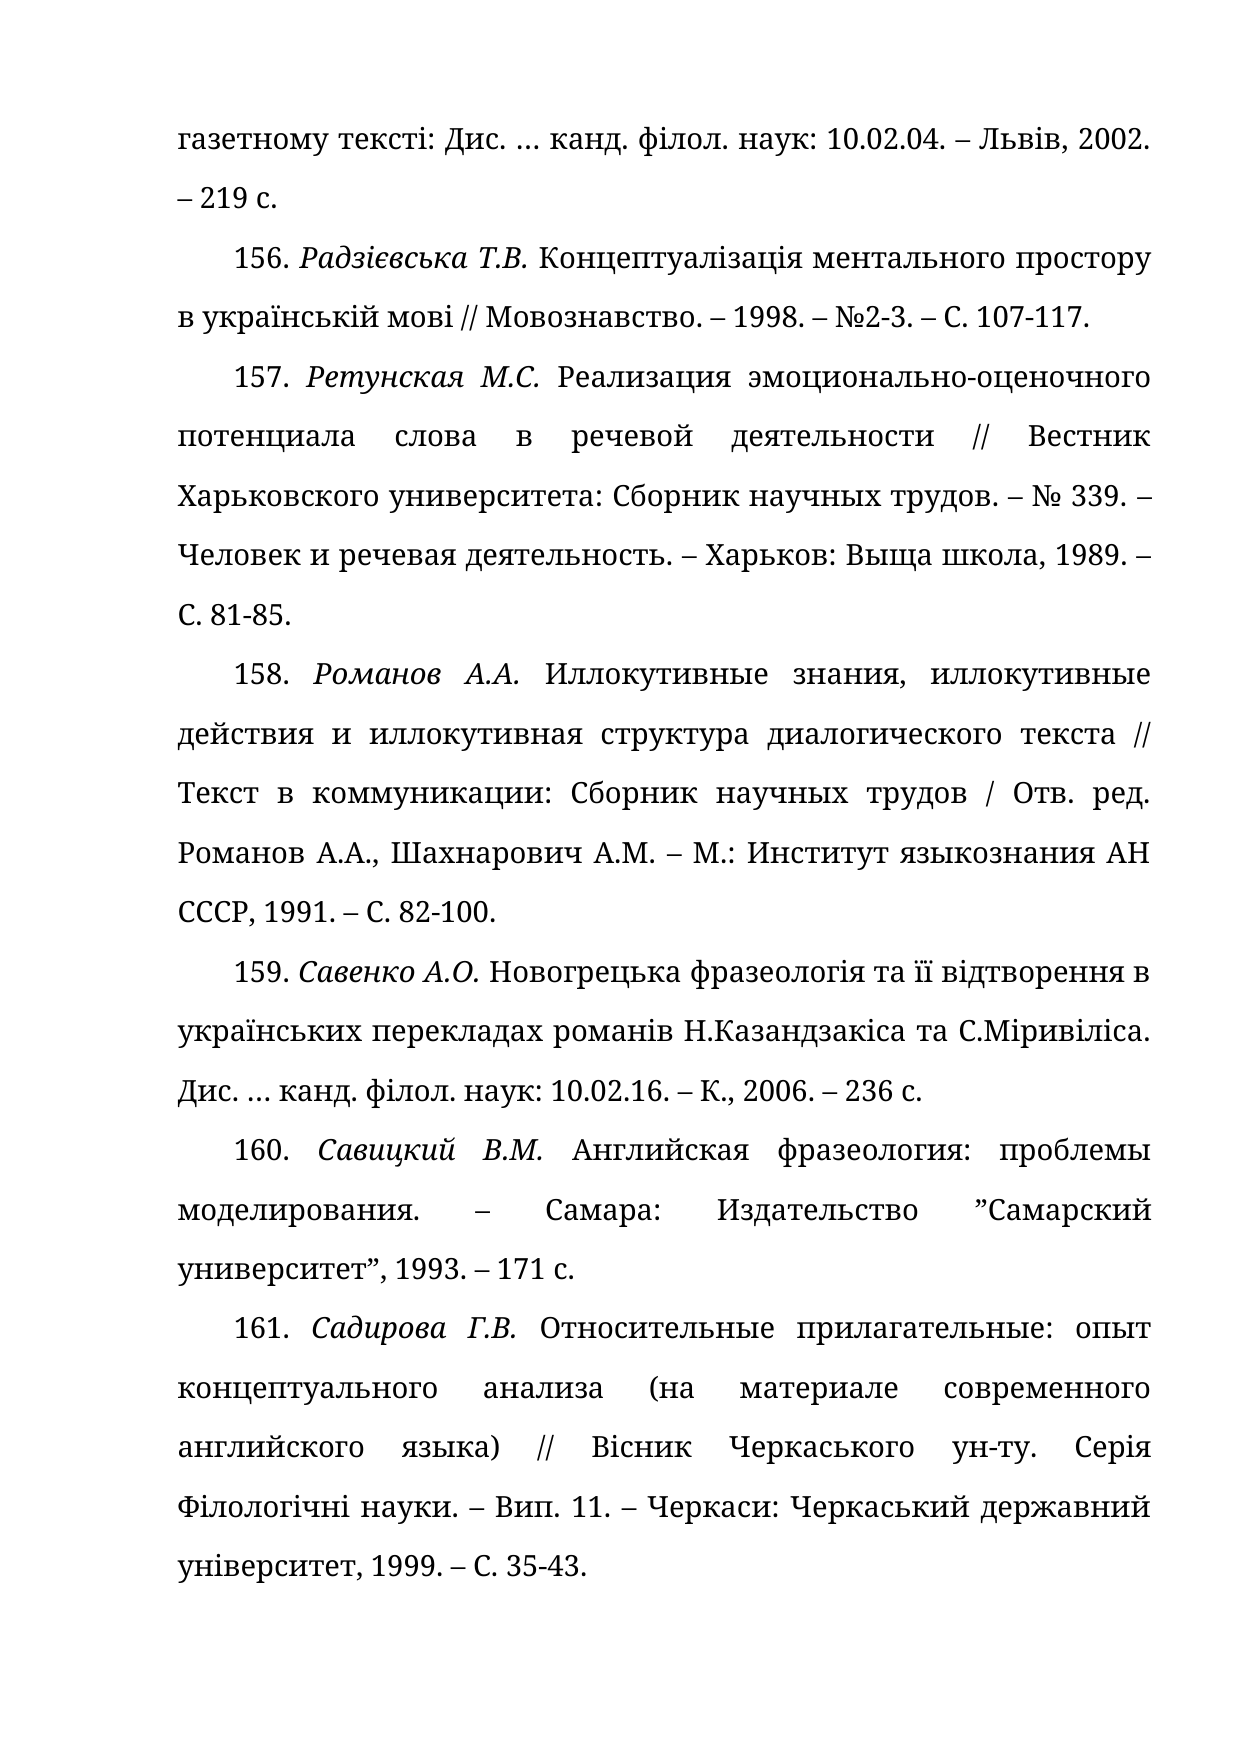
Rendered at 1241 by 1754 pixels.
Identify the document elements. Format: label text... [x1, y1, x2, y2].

text 159. Савенко А.О. Новогрецька фразеологія та її відтворення в українських перекладах романів Н.Казандзакіса та С.Міривіліса. Дис. … канд. філол. наук: 10.02.16. – К., 2006. – 236 с. [177, 951, 1152, 1109]
text 161. Садирова Г.В. Относительные прилагательные: опыт концептуального анализа (на материале современного английского языка) // Вісник Черкаського ун-ту. Серія Філологічні науки. – Вип. 11. – Черкаси: Черкаський державний університет, 1999. – С. 35-43. [177, 1308, 1152, 1585]
text 160. Савицкий В.М. Английская фразеология: проблемы моделирования. – Самара: Издательство ”Самарский университет”, 1993. – 171 с. [177, 1129, 1152, 1288]
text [177, 118, 1152, 217]
text 157. Ретунская М.С. Реализация эмоционально-оценочного потенциала слова в речевой деятельности // Вестник Харьковского университета: Сборник научных трудов. – № 339. – Человек и речевая деятельность. – Харьков: Выща школа, 1989. – С. 81-85. [177, 356, 1152, 634]
text 156. Радзієвська Т.В. Концептуалізація ментального простору в українській мові // Мовознавство. – 1998. – №2-3. – С. 107-117. [177, 237, 1152, 336]
text 158. Романов А.А. Иллокутивные знания, иллокутивные действия и иллокутивная структура диалогического текста // Текст в коммуникации: Сборник научных трудов / Отв. ред. Романов А.А., Шахнарович А.М. – М.: Институт языкознания АН СССР, 1991. – С. 82-100. [177, 653, 1152, 931]
